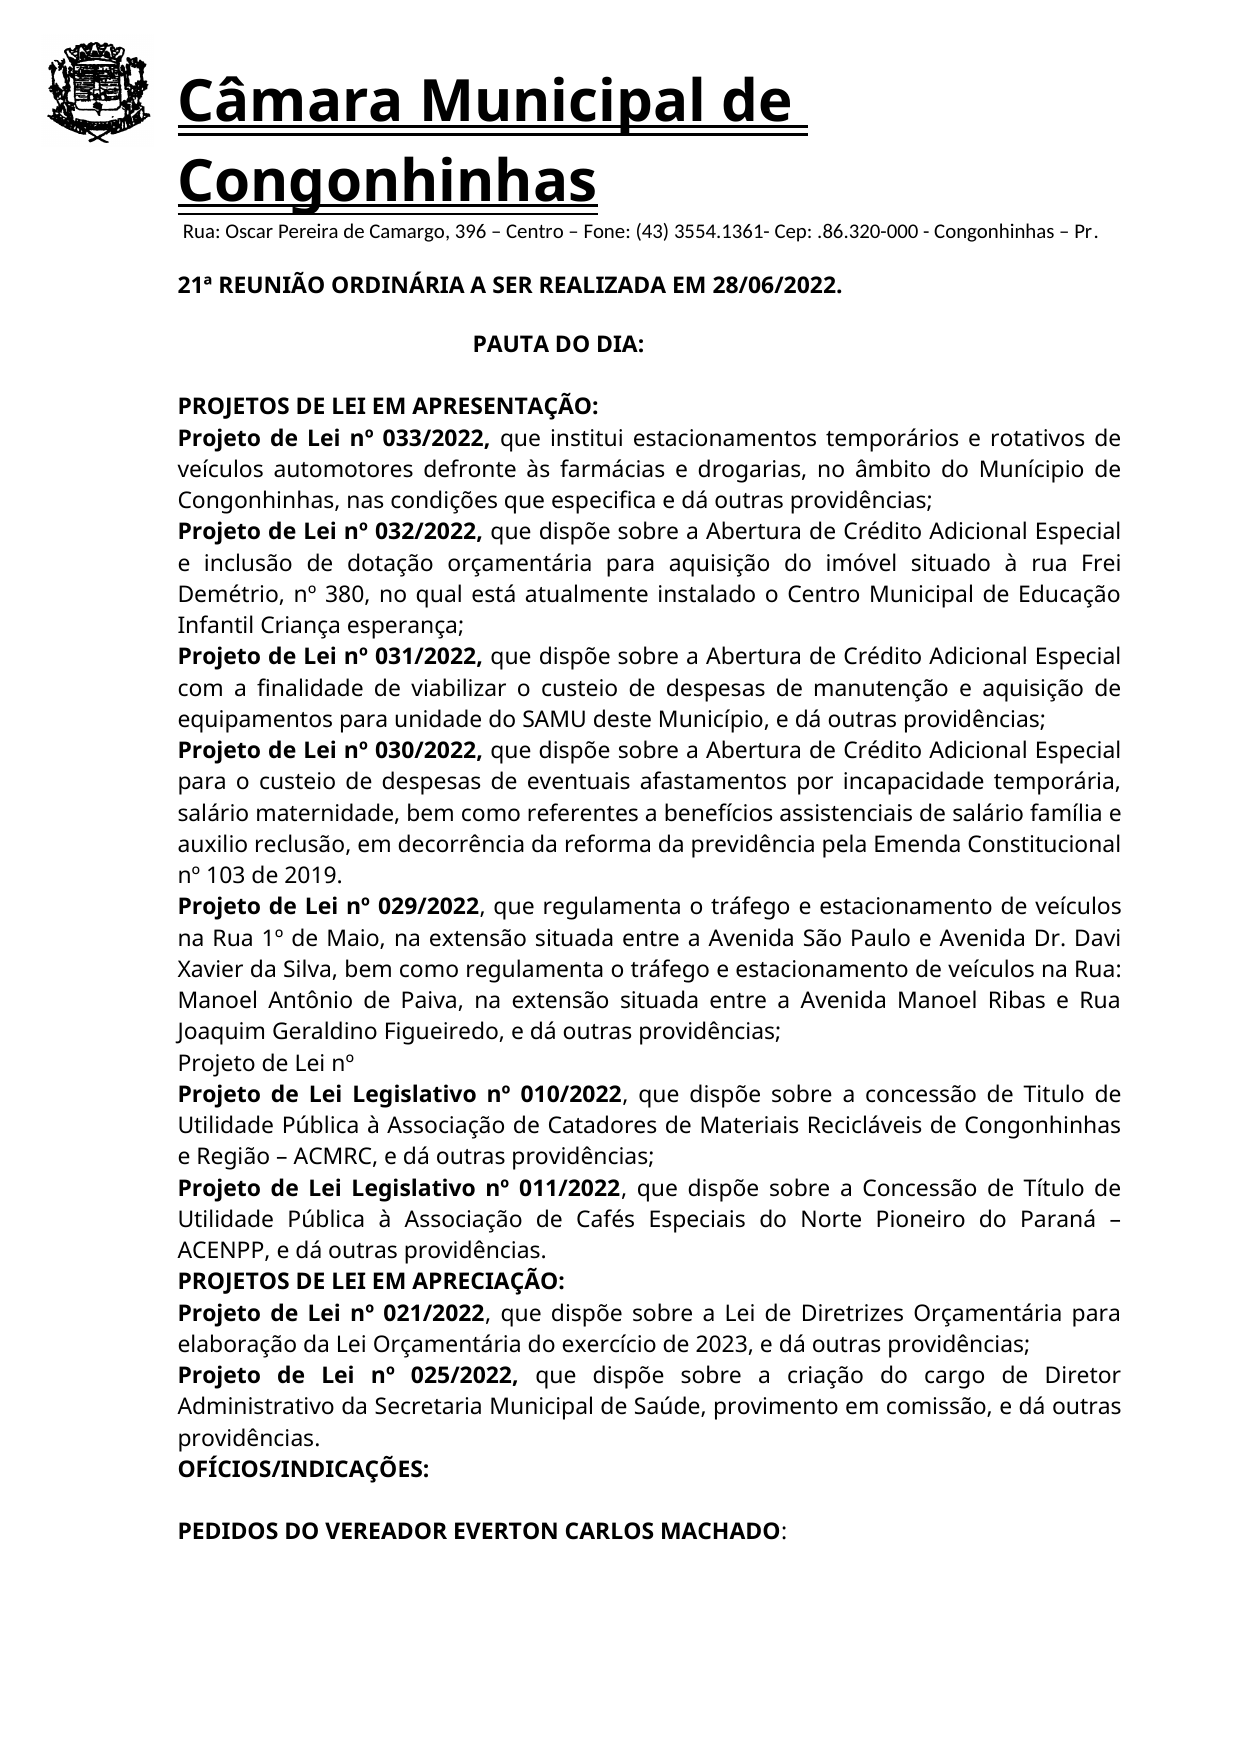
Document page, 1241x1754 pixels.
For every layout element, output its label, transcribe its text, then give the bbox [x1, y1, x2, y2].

text Rua: Oscar Pereira de Camargo, 396 – Centro – Fone: (43) 3554.1361- Cep: .86.320-000 - Congonhinhas – Pr. [177, 218, 1122, 243]
text Projeto de Lei nº 031/2022, que dispõe sobre a Abertura de Crédito Adicional Especial com a finalidade de viabilizar o custeio de despesas de manutenção e aquisição de equipamentos para unidade do SAMU deste Município, e dá outras providências; [177, 640, 1122, 734]
text PAUTA DO DIA: [177, 328, 1122, 359]
picture [41, 34, 154, 147]
text 21ª REUNIÃO ORDINÁRIA A SER REALIZADA EM 28/06/2022. [177, 268, 1122, 300]
text PEDIDOS DO VEREADOR EVERTON CARLOS MACHADO: [177, 1515, 1122, 1547]
text Projeto de Lei nº [177, 1047, 1122, 1078]
text Projeto de Lei Legislativo nº 010/2022, que dispõe sobre a concessão de Titulo de Utilidade Pública à Associação de Catadores de Materiais Recicláveis de Congonhinhas e Região – ACMRC, e dá outras providências; [177, 1078, 1122, 1172]
text Câmara Municipal de Congonhinhas [177, 59, 1122, 218]
text Projeto de Lei nº 032/2022, que dispõe sobre a Abertura de Crédito Adicional Especial e inclusão de dotação orçamentária para aquisição do imóvel situado à rua Frei Demétrio, nº 380, no qual está atualmente instalado o Centro Municipal de Educação Infantil Criança esperança; [177, 515, 1122, 640]
text Projeto de Lei nº 029/2022, que regulamenta o tráfego e estacionamento de veículos na Rua 1º de Maio, na extensão situada entre a Avenida São Paulo e Avenida Dr. Davi Xavier da Silva, bem como regulamenta o tráfego e estacionamento de veículos na Rua: Manoel Antônio de Paiva, na extensão situada entre a Avenida Manoel Ribas e Rua Joaquim Geraldino Figueiredo, e dá outras providências; [177, 890, 1122, 1047]
text Projeto de Lei nº 021/2022, que dispõe sobre a Lei de Diretrizes Orçamentária para elaboração da Lei Orçamentária do exercício de 2023, e dá outras providências; [177, 1297, 1122, 1359]
text Projeto de Lei Legislativo nº 011/2022, que dispõe sobre a Concessão de Título de Utilidade Pública à Associação de Cafés Especiais do Norte Pioneiro do Paraná – ACENPP, e dá outras providências. [177, 1172, 1122, 1265]
text Projeto de Lei nº 030/2022, que dispõe sobre a Abertura de Crédito Adicional Especial para o custeio de despesas de eventuais afastamentos por incapacidade temporária, salário maternidade, bem como referentes a benefícios assistenciais de salário família e auxilio reclusão, em decorrência da reforma da previdência pela Emenda Constitucional nº 103 de 2019. [177, 734, 1122, 890]
text OFÍCIOS/INDICAÇÕES: [177, 1453, 1122, 1484]
text Projeto de Lei nº 033/2022, que institui estacionamentos temporários e rotativos de veículos automotores defronte às farmácias e drogarias, no âmbito do Munícipio de Congonhinhas, nas condições que especifica e dá outras providências; [177, 422, 1122, 515]
text PROJETOS DE LEI EM APRESENTAÇÃO: [177, 390, 1122, 422]
text PROJETOS DE LEI EM APRECIAÇÃO: [177, 1265, 1122, 1297]
text Projeto de Lei nº 025/2022, que dispõe sobre a criação do cargo de Diretor Administrativo da Secretaria Municipal de Saúde, provimento em comissão, e dá outras providências. [177, 1359, 1122, 1453]
